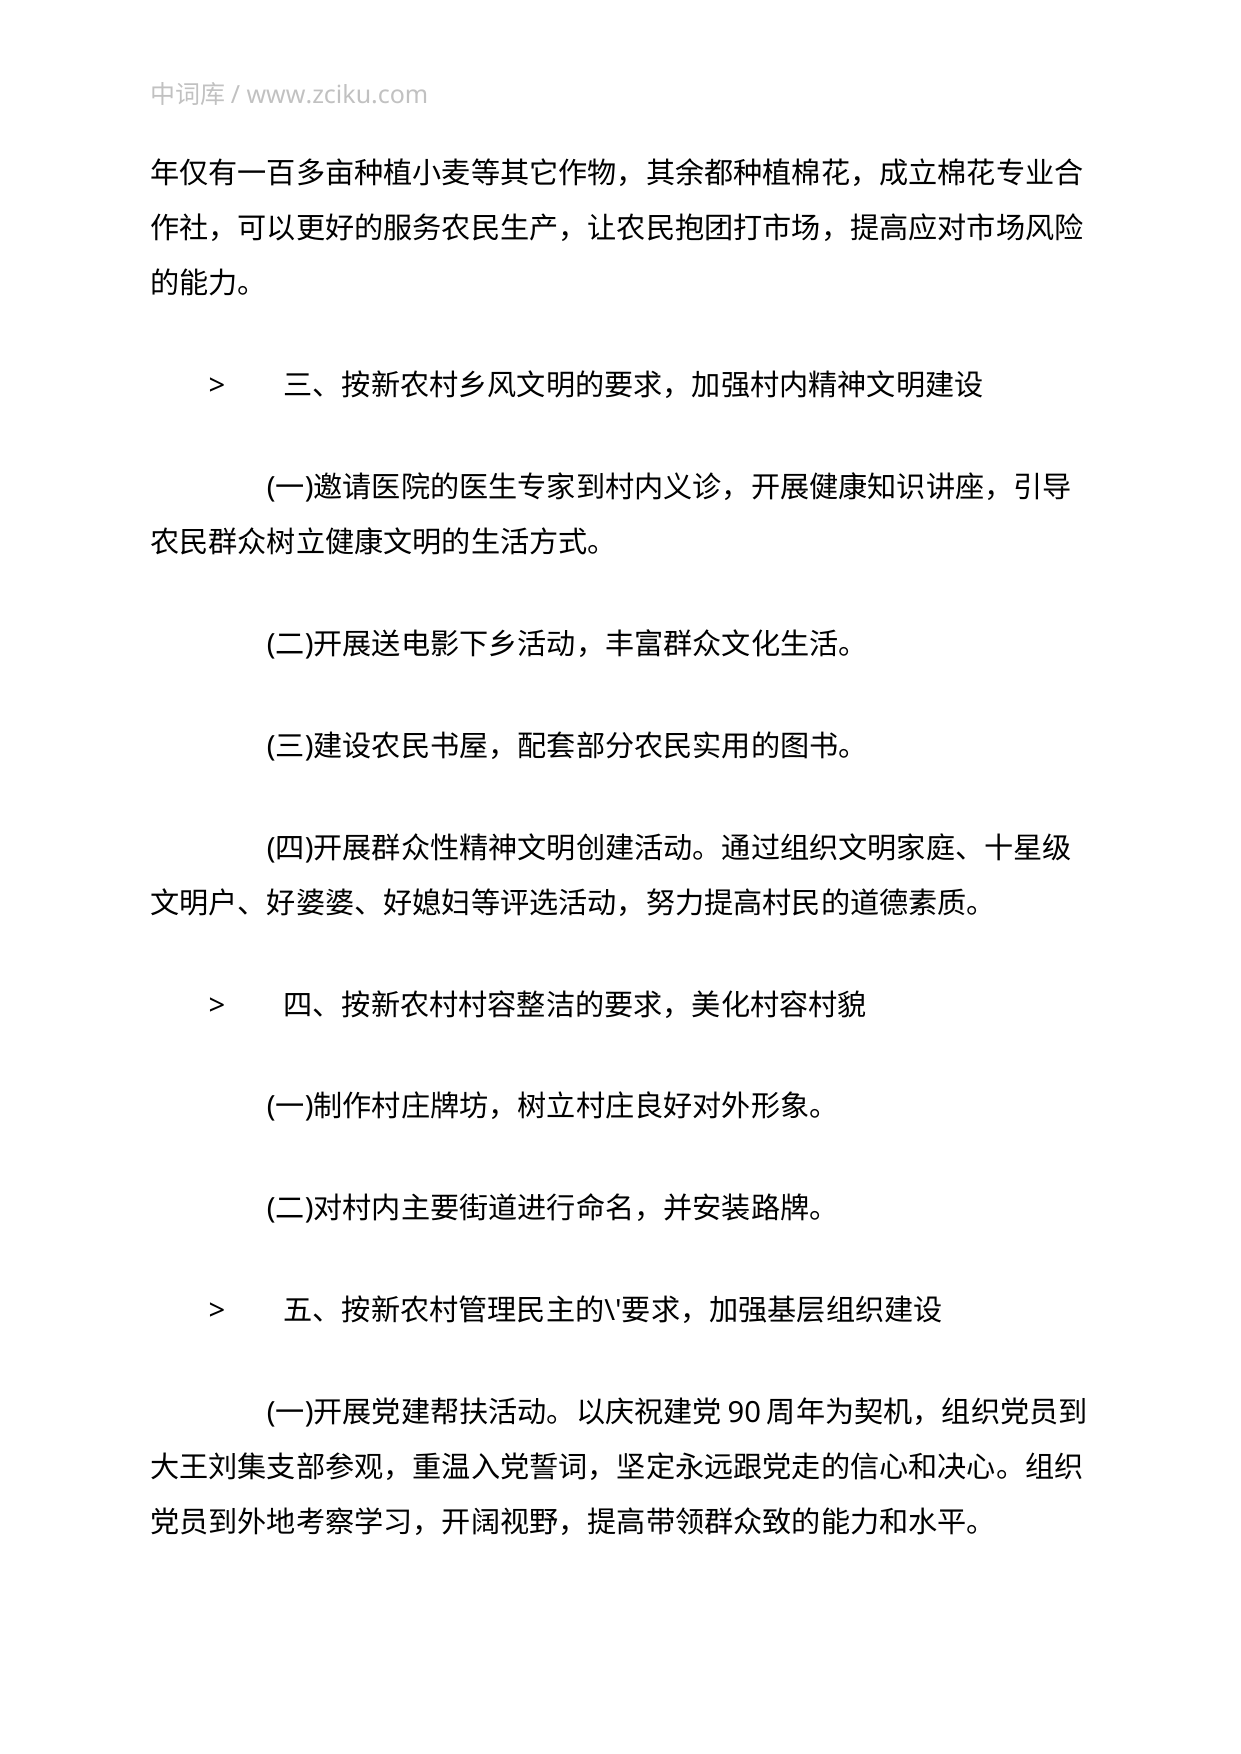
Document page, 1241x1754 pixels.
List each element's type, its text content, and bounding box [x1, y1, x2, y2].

text (二)开展送电影下乡活动，丰富群众文化生活。 [150, 620, 1090, 663]
text > 四、按新农村村容整洁的要求，美化村容村貌 [150, 981, 1090, 1023]
text > 五、按新农村管理民主的\'要求，加强基层组织建设 [150, 1287, 1090, 1329]
text (二)对村内主要街道进行命名，并安装路牌。 [150, 1185, 1090, 1227]
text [150, 150, 1090, 302]
text (三)建设农民书屋，配套部分农民实用的图书。 [150, 722, 1090, 765]
text > 三、按新农村乡风文明的要求，加强村内精神文明建设 [150, 362, 1090, 404]
text (一)制作村庄牌坊，树立村庄良好对外形象。 [150, 1083, 1090, 1125]
text (四)开展群众性精神文明创建活动。通过组织文明家庭、十星级文明户、好婆婆、好媳妇等评选活动，努力提高村民的道德素质。 [150, 824, 1090, 922]
text (一)邀请医院的医生专家到村内义诊，开展健康知识讲座，引导农民群众树立健康文明的生活方式。 [150, 463, 1090, 561]
text (一)开展党建帮扶活动。以庆祝建党90周年为契机，组织党员到大王刘集支部参观，重温入党誓词，坚定永远跟党走的信心和决心。组织党员到外地考察学习，开阔视野，提高带领群众致的能力和水平。 [150, 1389, 1090, 1541]
